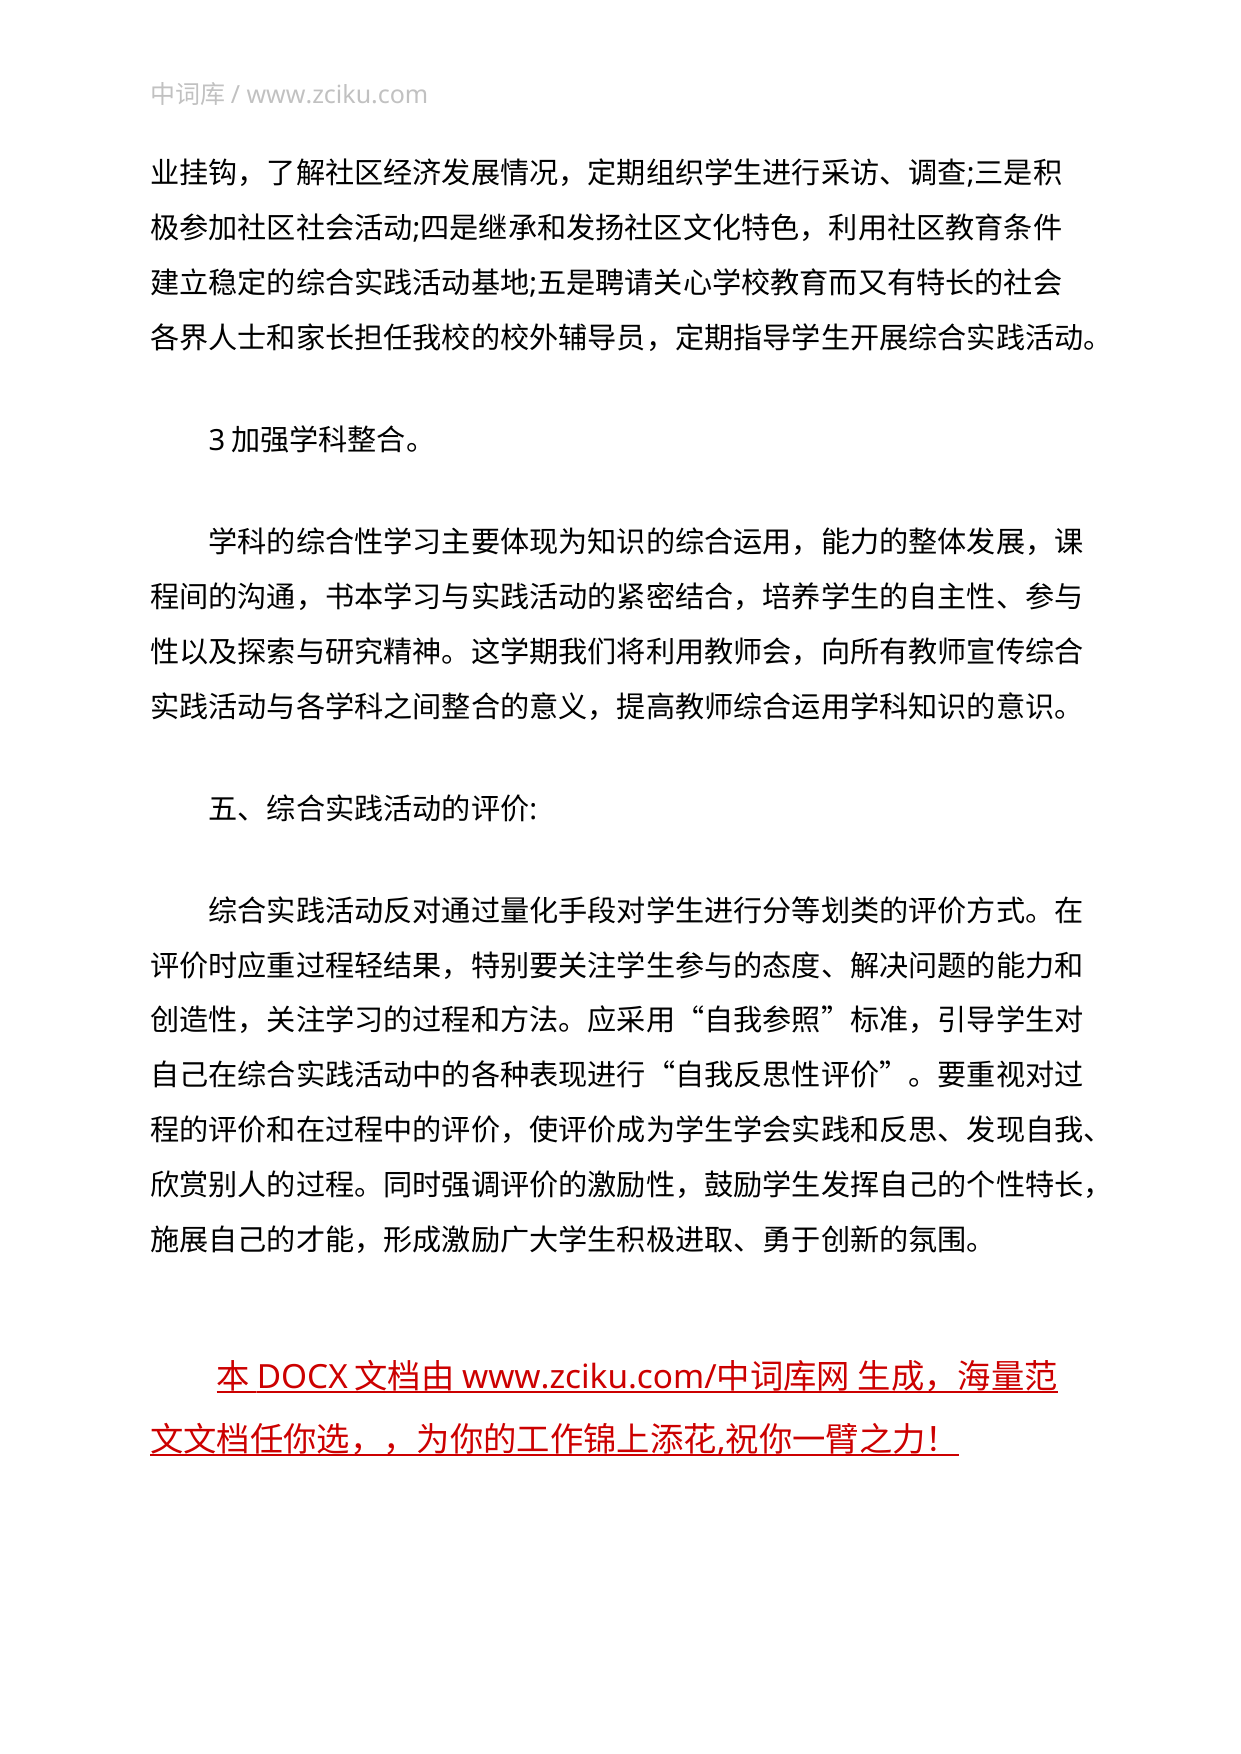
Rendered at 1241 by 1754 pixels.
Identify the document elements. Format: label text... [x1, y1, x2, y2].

text 五、综合实践活动的评价: [150, 785, 1090, 828]
text 学科的综合性学习主要体现为知识的综合运用，能力的整体发展，课程间的沟通，书本学习与实践活动的紧密结合，培养学生的自主性、参与性以及探索与研究精神。这学期我们将利用教师会，向所有教师宣传综合实践活动与各学科之间整合的意义，提高教师综合运用学科知识的意识。 [150, 519, 1090, 726]
text 综合实践活动反对通过量化手段对学生进行分等划类的评价方式。在评价时应重过程轻结果，特别要关注学生参与的态度、解决问题的能力和创造性，关注学习的过程和方法。应采用“自我参照”标准，引导学生对自己在综合实践活动中的各种表现进行“自我反思性评价”。要重视对过程的评价和在过程中的评价，使评价成为学生学会实践和反思、发现自我、欣赏别人的过程。同时强调评价的激励性，鼓励学生发挥自己的个性特长，施展自己的才能，形成激励广大学生积极进取、勇于创新的氛围。 [150, 887, 1090, 1259]
text 3加强学科整合。 [150, 417, 1090, 459]
text 本DOCX文档由 www.zciku.com/中词库网 生成，海量范文文档任你选，，为你的工作锦上添花,祝你一臂之力！ [150, 1349, 1090, 1461]
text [150, 150, 1090, 357]
